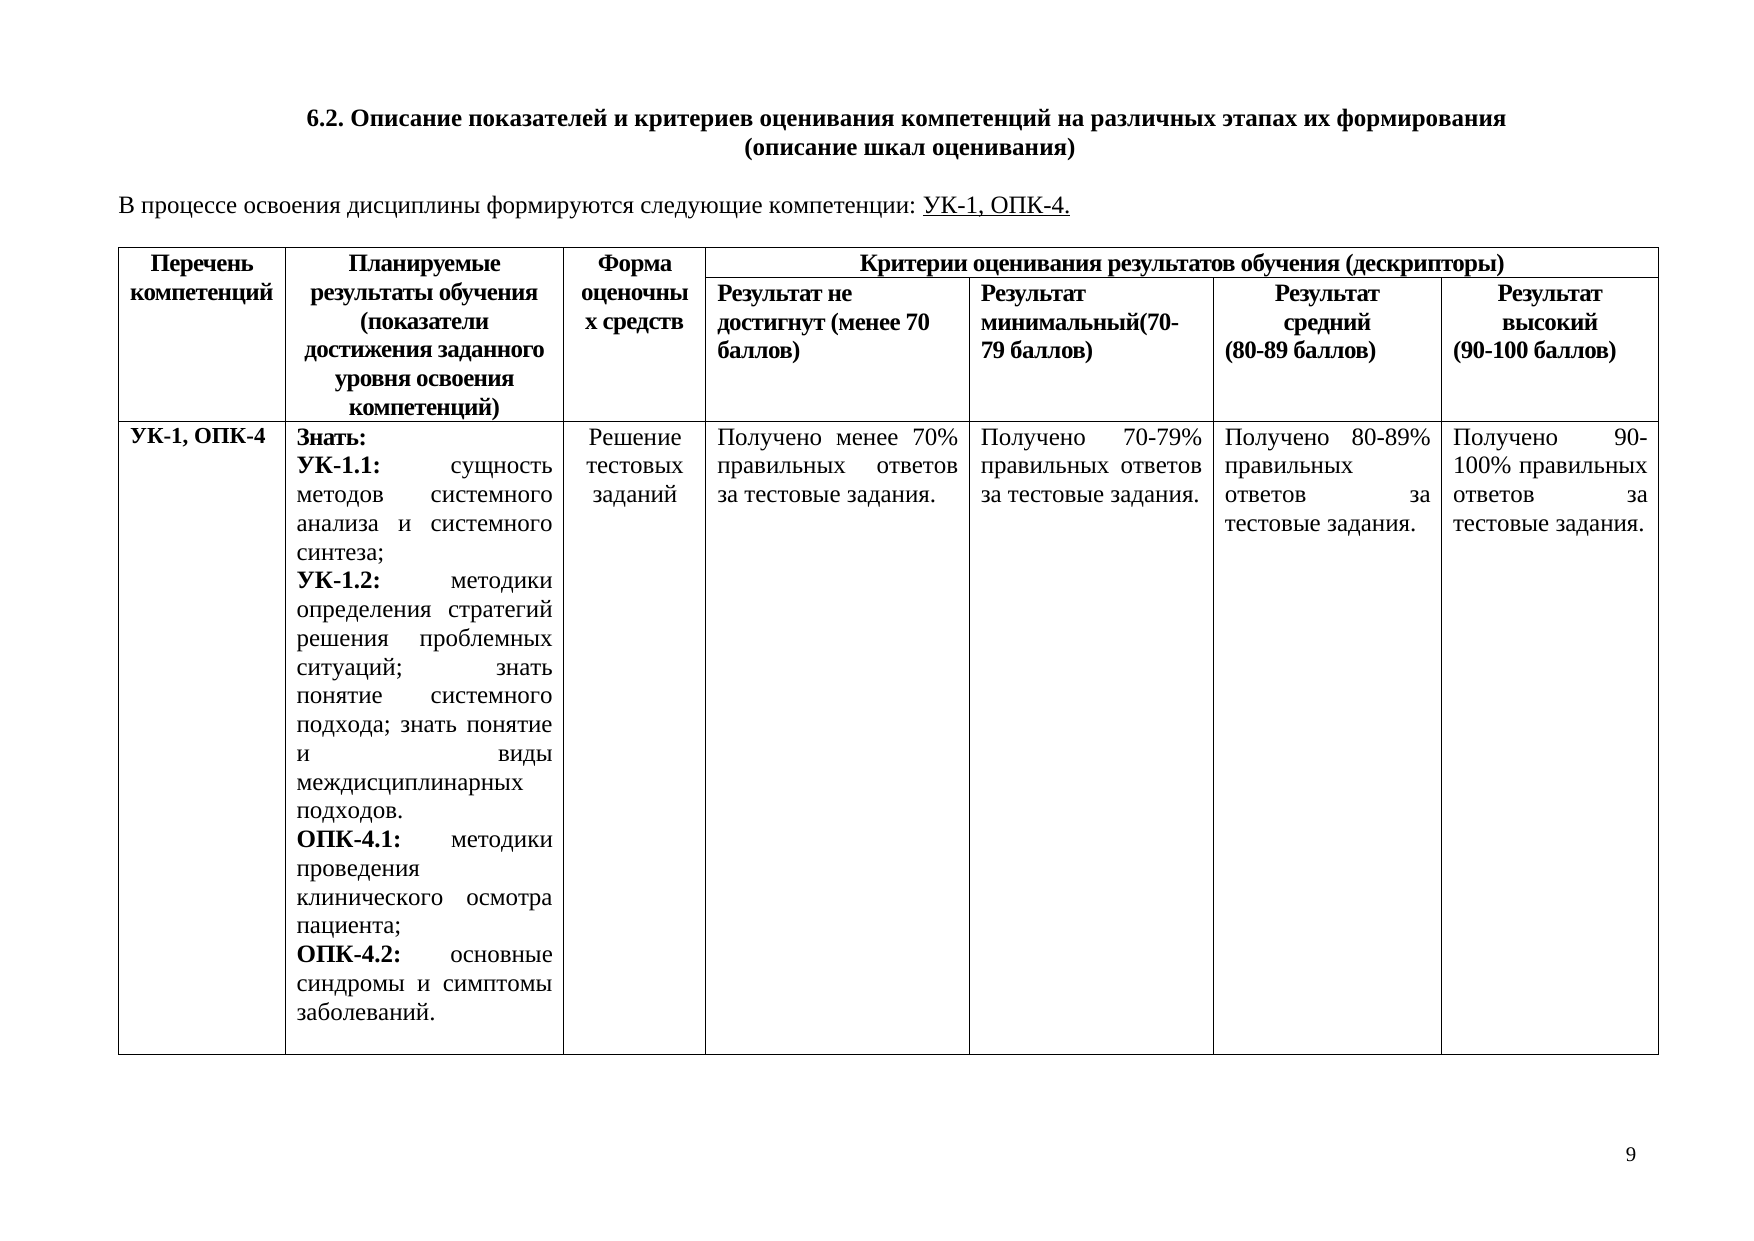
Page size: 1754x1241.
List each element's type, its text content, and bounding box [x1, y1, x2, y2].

table_cell Получено менее 70% правильных ответов за тестовые задания. [706, 422, 969, 1054]
table_header Планируемые результаты обучения (показатели достижения заданного уровня освоения компетенций) [286, 248, 563, 421]
table_cell Знать: УК-1.1: сущность методов системного анализа и системного синтеза; УК-1.2: методики определения стратегий решения проблемных ситуаций; знать понятие системного подхода; знать понятие и виды междисциплинарных подходов. ОПК-4.1: методики проведения клинического осмотра пациента; ОПК-4.2: основные синдромы и симптомы заболеваний. [286, 422, 563, 1054]
table_header Перечень компетенций [119, 248, 285, 421]
table_cell Решение тестовых заданий [564, 422, 705, 1054]
table_cell Результат минимальный(70-79 баллов) [970, 278, 1213, 421]
table_cell Получено 90-100% правильных ответов за тестовые задания. [1442, 422, 1658, 1054]
text В процессе освоения дисциплины формируются следующие компетенции: УК-1, ОПК-4. [118, 190, 1636, 218]
table_header Форма оценочных средств [564, 248, 705, 421]
table_cell Результат средний (80-89 баллов) [1214, 278, 1441, 421]
table_header Критерии оценивания результатов обучения (дескрипторы) [706, 248, 1658, 277]
text (описание шкал оценивания) [118, 132, 1636, 161]
table_cell УК-1, ОПК-4 [119, 422, 285, 1054]
table_cell Результат не достигнут (менее 70 баллов) [706, 278, 969, 421]
table_cell Получено 70-79% правильных ответов за тестовые задания. [970, 422, 1213, 1054]
table_cell Получено 80-89% правильных ответов за тестовые задания. [1214, 422, 1441, 1054]
table_cell Результат высокий (90-100 баллов) [1442, 278, 1658, 421]
text 6.2. Описание показателей и критериев оценивания компетенций на различных этапах их формирования [118, 103, 1636, 132]
